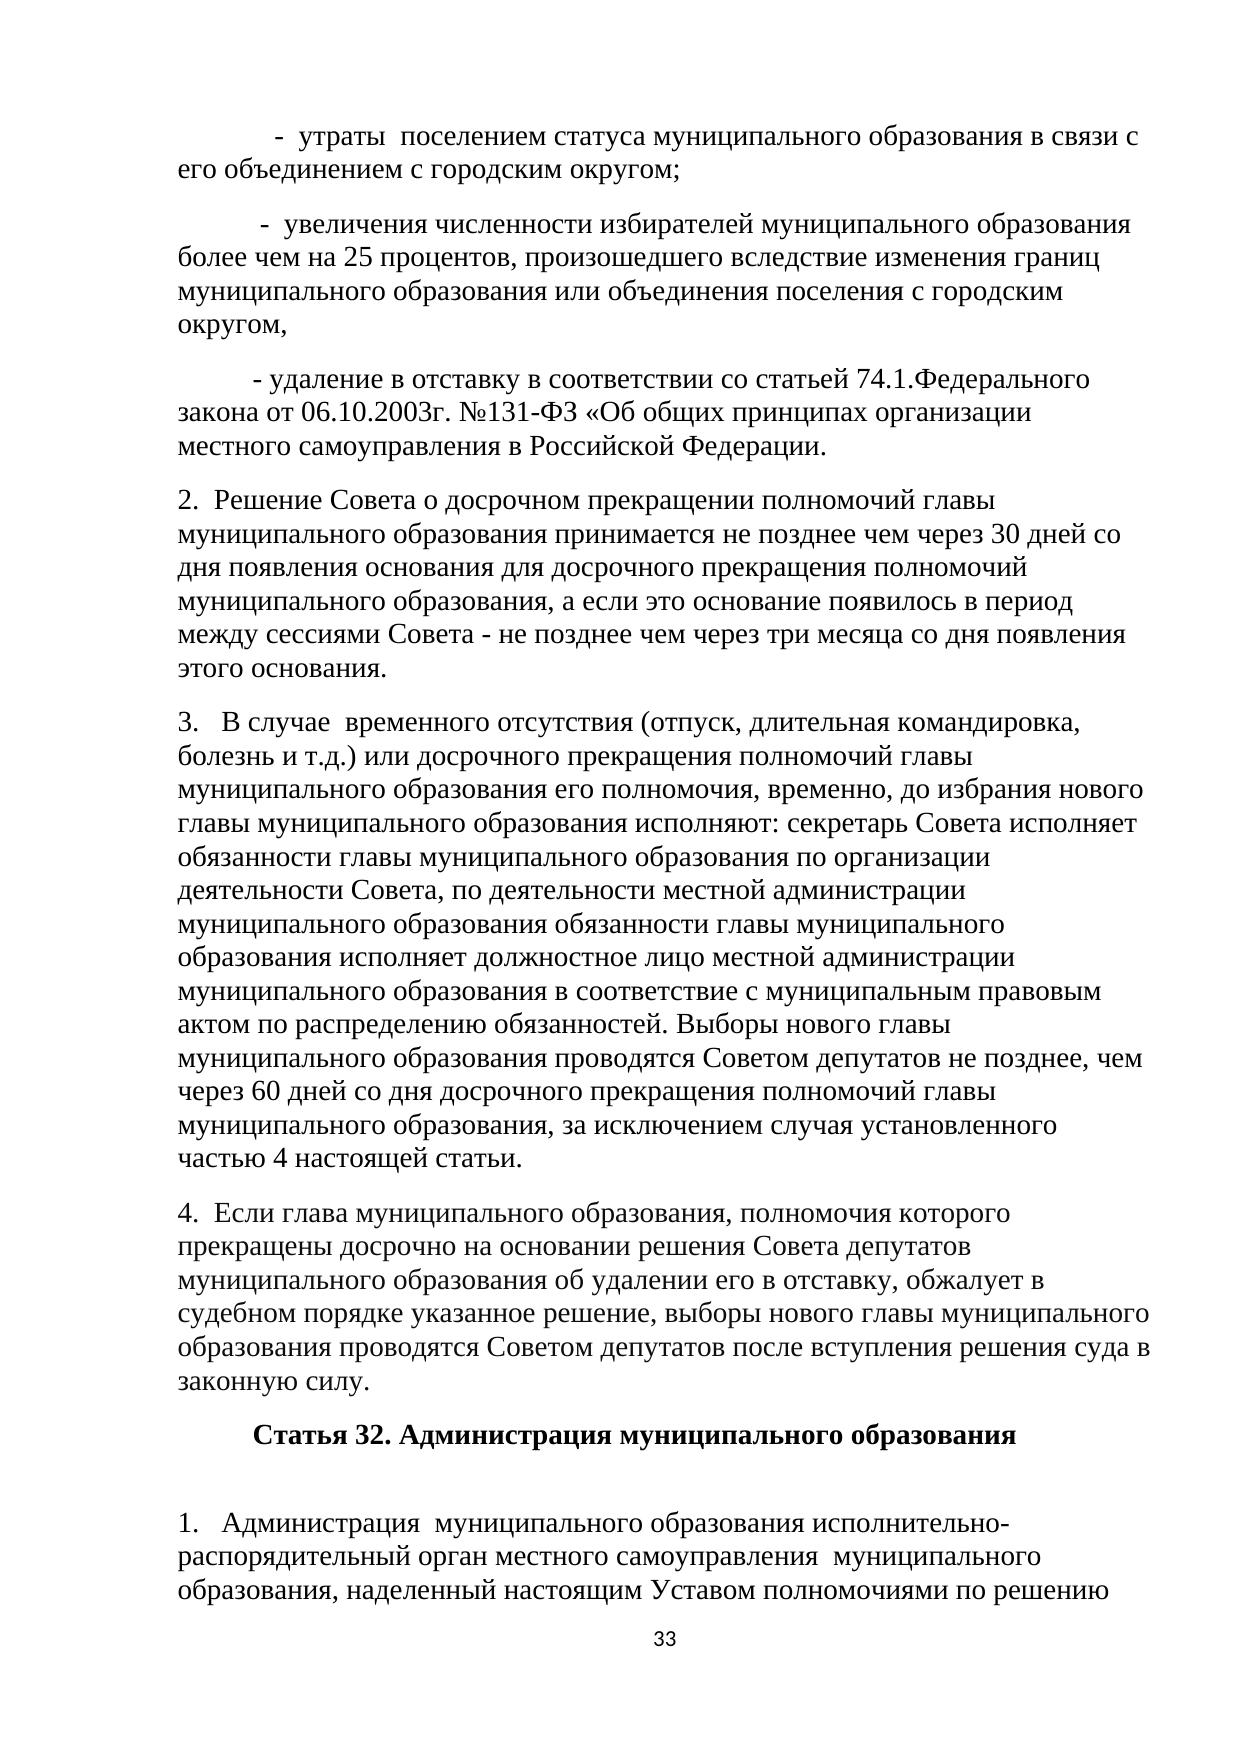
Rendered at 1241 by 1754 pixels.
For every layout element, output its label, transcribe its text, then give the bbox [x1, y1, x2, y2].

text - удаление в отставку в соответствии со статьей 74.1.Федерального закона от 06.10.2003г. №131-ФЗ «Об общих принципах организации местного самоуправления в Российской Федерации. [177, 361, 1152, 462]
text 4. Если глава муниципального образования, полномочия которого прекращены досрочно на основании решения Совета депутатов муниципального образования об удалении его в отставку, обжалует в судебном порядке указанное решение, выборы нового главы муниципального образования проводятся Советом депутатов после вступления решения суда в законную силу. [177, 1195, 1152, 1396]
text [177, 1505, 1152, 1606]
text - утраты поселением статуса муниципального образования в связи с его объединением с городским округом; [177, 118, 1152, 185]
text - увеличения численности избирателей муниципального образования более чем на 25 процентов, произошедшего вследствие изменения границ муниципального образования или объединения поселения с городским округом, [177, 206, 1152, 340]
text 3. В случае временного отсутствия (отпуск, длительная командировка, болезнь и т.д.) или досрочного прекращения полномочий главы муниципального образования его полномочия, временно, до избрания нового главы муниципального образования исполняют: секретарь Совета исполняет обязанности главы муниципального образования по организации деятельности Совета, по деятельности местной администрации муниципального образования обязанности главы муниципального образования исполняет должностное лицо местной администрации муниципального образования в соответствие с муниципальным правовым актом по распределению обязанностей. Выборы нового главы муниципального образования проводятся Советом депутатов не позднее, чем через 60 дней со дня досрочного прекращения полномочий главы муниципального образования, за исключением случая установленного частью 4 настоящей статьи. [177, 704, 1152, 1174]
text Статья 32. Администрация муниципального образования [177, 1417, 1152, 1451]
text 2. Решение Совета о досрочном прекращении полномочий главы муниципального образования принимается не позднее чем через 30 дней со дня появления основания для досрочного прекращения полномочий муниципального образования, а если это основание появилось в период между сессиями Совета - не позднее чем через три месяца со дня появления этого основания. [177, 482, 1152, 684]
